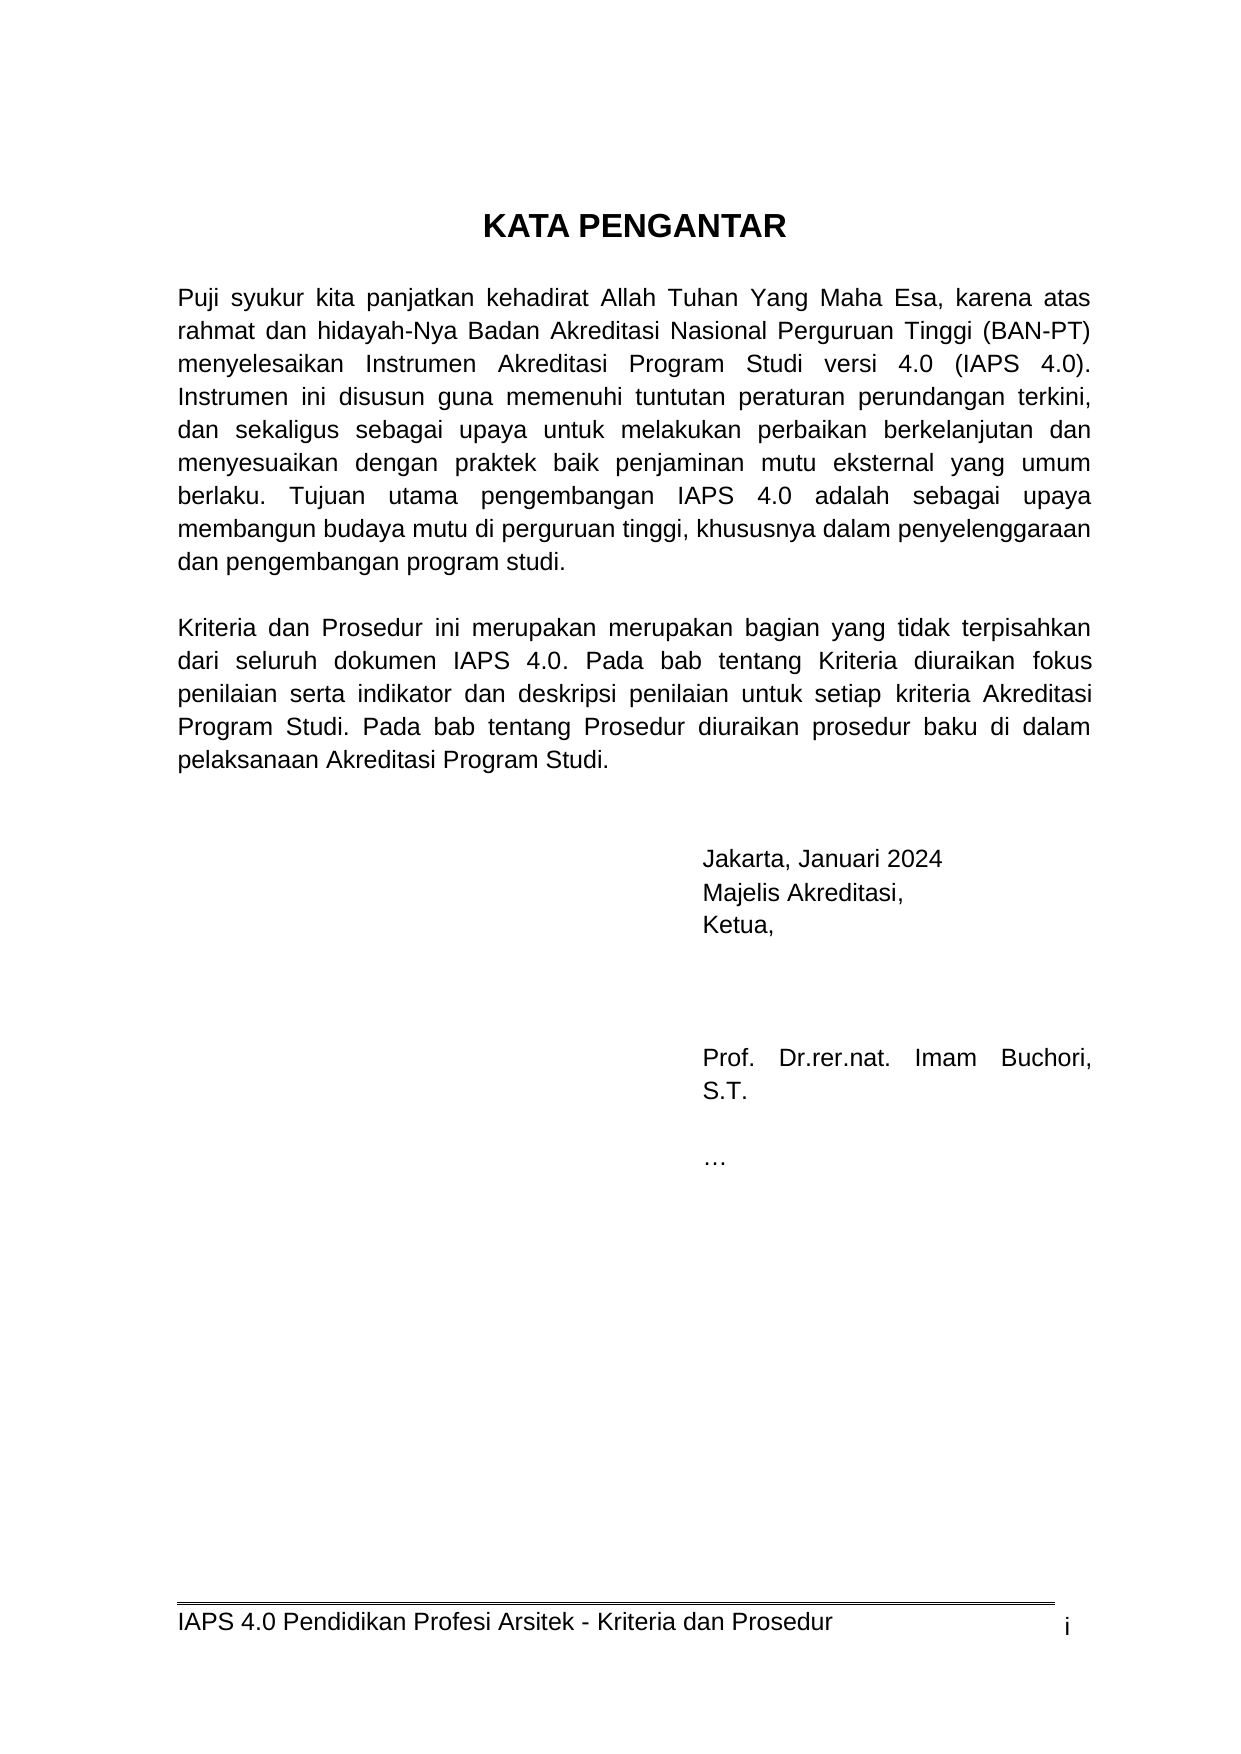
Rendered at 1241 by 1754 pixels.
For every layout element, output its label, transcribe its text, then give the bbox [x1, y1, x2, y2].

text Puji syukur kita panjatkan kehadirat Allah Tuhan Yang Maha Esa, karena atas rahmat dan hidayah-Nya Badan Akreditasi Nasional Perguruan Tinggi (BAN-PT) menyelesaikan Instrumen Akreditasi Program Studi versi 4.0 (IAPS 4.0). Instrumen ini disusun guna memenuhi tuntutan peraturan perundangan terkini, dan sekaligus sebagai upaya untuk melakukan perbaikan berkelanjutan dan menyesuaikan dengan praktek baik penjaminan mutu eksternal yang umum berlaku. Tujuan utama pengembangan IAPS 4.0 adalah sebagai upaya membangun budaya mutu di perguruan tinggi, khususnya dalam penyelenggaraan dan pengembangan program studi. [177, 283, 1092, 576]
text Majelis Akreditasi, [702, 877, 1092, 906]
text … [702, 1142, 1092, 1170]
text Kriteria dan Prosedur ini merupakan merupakan bagian yang tidak terpisahkan dari seluruh dokumen IAPS 4.0. Pada bab tentang Kriteria diuraikan fokus penilaian serta indikator dan deskripsi penilaian untuk setiap kriteria Akreditasi Program Studi. Pada bab tentang Prosedur diuraikan prosedur baku di dalam pelaksanaan Akreditasi Program Studi. [177, 613, 1092, 774]
text Ketua, [702, 911, 1092, 939]
text Jakarta, Januari 2024 [702, 844, 1092, 873]
subtitle KATA PENGANTAR [177, 206, 1092, 244]
text Prof. Dr.rer.nat. Imam Buchori, S.T. [702, 1043, 1092, 1104]
